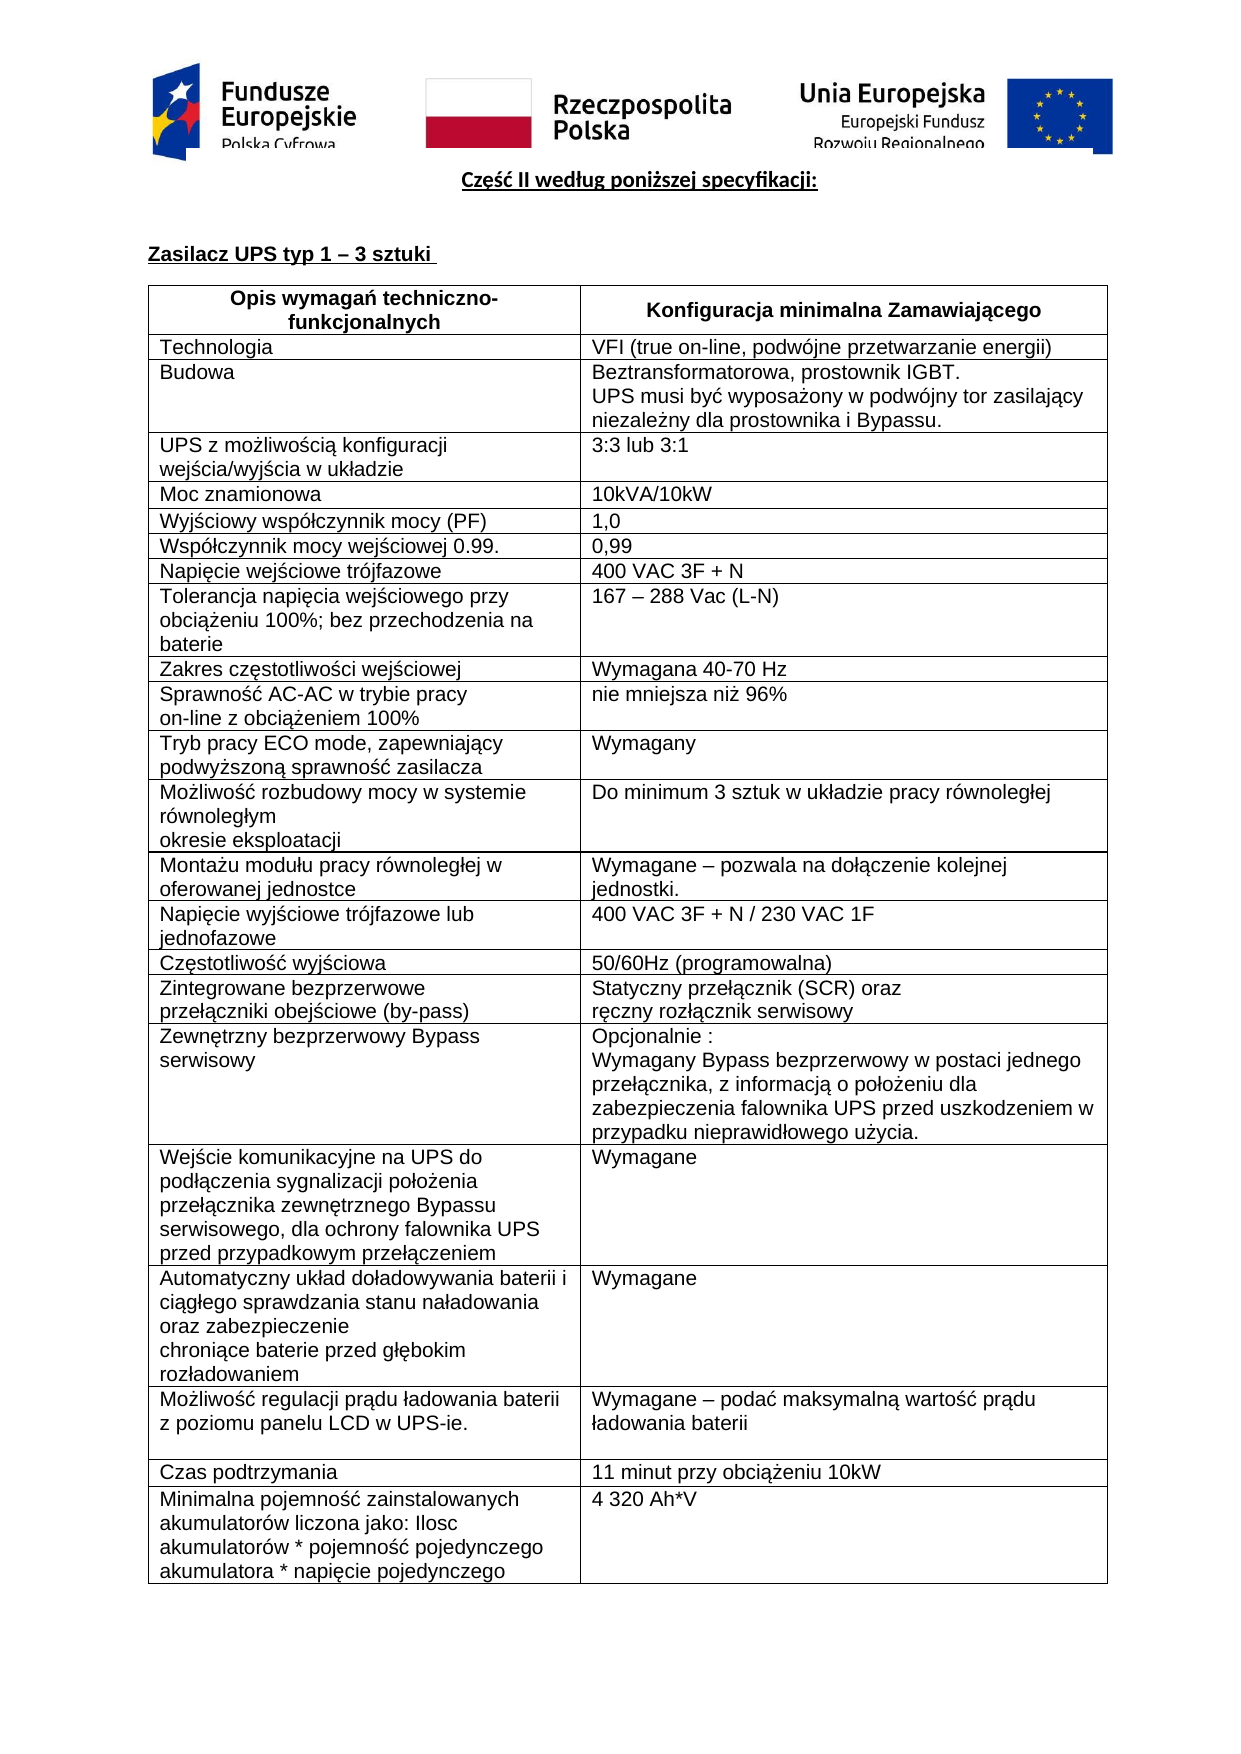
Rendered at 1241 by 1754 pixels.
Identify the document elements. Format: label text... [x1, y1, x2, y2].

table_cell 4 320 Ah*V [581, 1487, 1107, 1583]
table_cell 0,99 [581, 534, 1107, 558]
table_cell Napięcie wyjściowe trójfazowe lub jednofazowe [149, 901, 580, 949]
table_cell Do minimum 3 sztuk w układzie pracy równoległej [581, 780, 1107, 851]
table_cell nie mniejsza niż 96% [581, 682, 1107, 729]
table_cell 400 VAC + N / 230 VAC 1F [581, 901, 1107, 949]
table_cell Zewnętrzny bezprzerwowy Bypass serwisowy [149, 1024, 580, 1144]
table_cell Montażu modułu pracy równoległej w oferowanej jednostce [149, 853, 580, 900]
table_cell Sprawność AC-AC w trybie pracy on-line z obciążeniem 100% [149, 682, 580, 729]
table_cell Czas podtrzymania [149, 1460, 580, 1486]
table_cell Moc znamionowa [149, 482, 580, 508]
table_cell Automatyczny układ doładowywania baterii i ciągłego sprawdzania stanu naładowania oraz zabezpieczenie chroniące baterie przed głębokim rozładowaniem [149, 1266, 580, 1386]
table_cell Wymagane – podać maksymalną wartość prądu ładowania baterii [581, 1387, 1107, 1459]
table_cell 11 minut przy obciążeniu 10kW [581, 1460, 1107, 1486]
table_cell Budowa [149, 360, 580, 432]
table_cell Wyjściowy współczynnik mocy (PF) [149, 509, 580, 533]
table_cell 3:3 lub 3:1 [581, 433, 1107, 481]
table_cell Opcjonalnie : Wymagany Bypass bezprzerwowy w postaci jednego przełącznika, z informacją o położeniu dla zabezpieczenia falownika UPS przed uszkodzeniem w przypadku nieprawidłowego użycia. [581, 1024, 1107, 1144]
table_cell Technologia [149, 335, 580, 359]
picture [130, 59, 1135, 166]
table_cell Możliwość regulacji prądu ładowania baterii z poziomu panelu LCD w UPS-ie. [149, 1387, 580, 1459]
table_cell Wejście komunikacyjne na UPS do podłączenia sygnalizacji położenia przełącznika zewnętrznego Bypassu serwisowego, dla ochrony falownika UPS przed przypadkowym przełączeniem [149, 1145, 580, 1265]
table_cell Beztransformatorowa, prostownik IGBT. UPS musi być wyposażony w podwójny tor zasilający niezależny dla prostownika i Bypassu. [581, 360, 1107, 432]
table_cell Możliwość rozbudowy mocy w systemie równoległym okresie eksploatacji [149, 780, 580, 851]
table_cell Wymagane [581, 1266, 1107, 1386]
table_header Opis wymagań techniczno-funkcjonalnych [149, 286, 580, 334]
table_cell UPS z możliwością konfiguracji wejścia/wyjścia w układzie [149, 433, 580, 481]
table_cell Tryb pracy ECO mode, zapewniający podwyższoną sprawność zasilacza [149, 731, 580, 778]
table_cell Zakres częstotliwości wejściowej [149, 657, 580, 681]
table_cell VFI (true on-line, podwójne przetwarzanie energii) [581, 335, 1107, 359]
table_cell Wymagana 40-70 Hz [581, 657, 1107, 681]
table_cell 1,0 [581, 509, 1107, 533]
text Część II według poniższej specyfikacji: [186, 148, 1093, 193]
table_cell Statyczny przełącznik (SCR) oraz ręczny rozłącznik serwisowy [581, 975, 1107, 1023]
table_cell Zintegrowane bezprzerwowe przełączniki obejściowe (by-pass) [149, 975, 580, 1023]
table_cell Wymagany [581, 731, 1107, 778]
table_cell Napięcie wejściowe trójfazowe [149, 559, 580, 583]
table_cell 10kVA/10kW [581, 482, 1107, 508]
table_cell Tolerancja napięcia wejściowego przy obciążeniu 100%; bez przechodzenia na baterie [149, 584, 580, 656]
table_cell Wymagane [581, 1145, 1107, 1265]
table_cell 50/60Hz (programowalna) [581, 950, 1107, 974]
table_cell Współczynnik mocy wejściowej 0.99. [149, 534, 580, 558]
table_cell Wymagane – pozwala na dołączenie kolejnej jednostki. [581, 853, 1107, 900]
table_cell Częstotliwość wyjściowa [149, 950, 580, 974]
table_header Konfiguracja minimalna Zamawiającego [581, 286, 1107, 334]
table_cell 400 VAC 3F + N [581, 559, 1107, 583]
text Zasilacz UPS typ 1 – 3 sztuki [148, 242, 1093, 266]
table_cell 167 – 288 Vac (L-N) [581, 584, 1107, 656]
